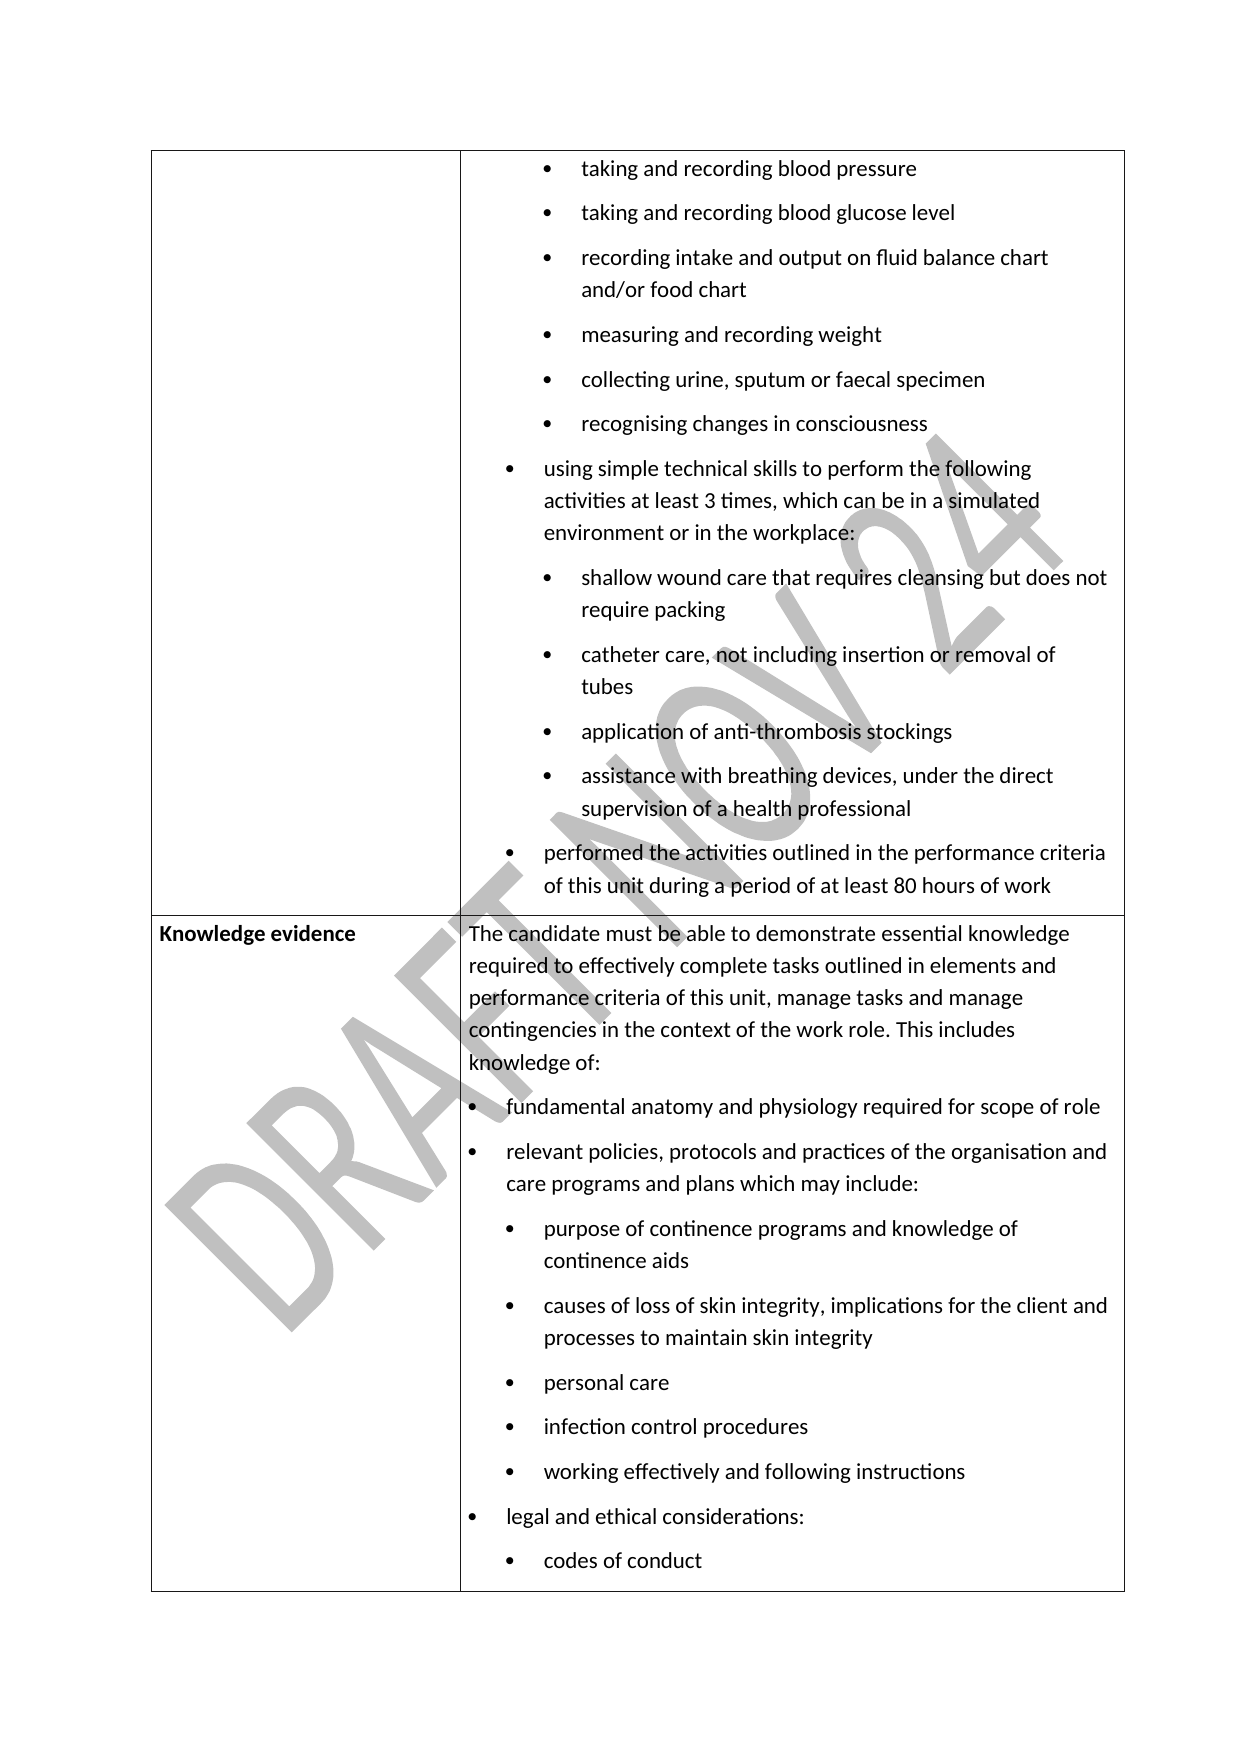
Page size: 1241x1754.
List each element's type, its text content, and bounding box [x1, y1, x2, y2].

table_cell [461, 151, 1124, 915]
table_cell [152, 151, 460, 915]
table_cell Knowledge evidence [152, 916, 460, 1591]
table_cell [461, 916, 1124, 1591]
